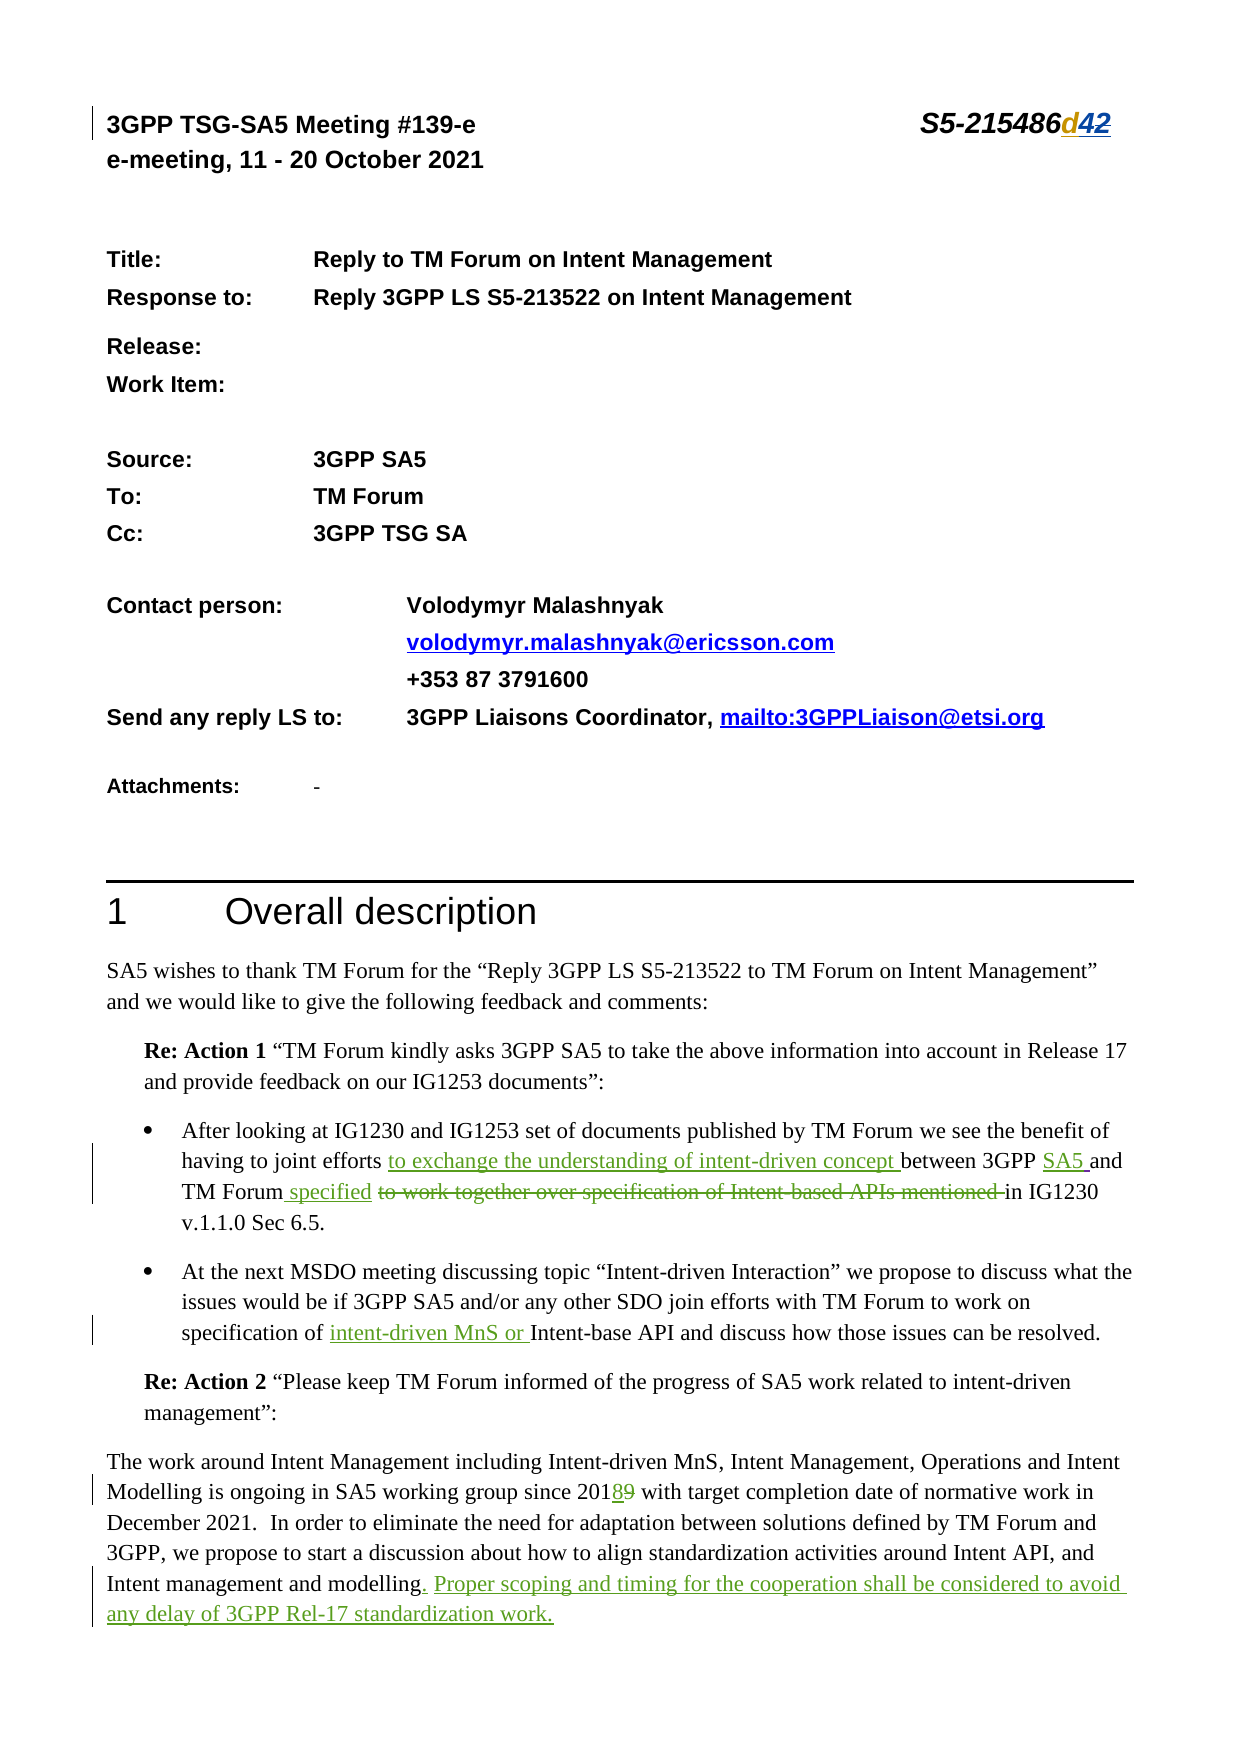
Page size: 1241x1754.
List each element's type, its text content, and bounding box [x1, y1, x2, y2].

text Title: Reply to TM Forum on Intent Management [106, 245, 1134, 272]
text The work around Intent Management including Intent-driven MnS, Intent Management, Operations and Intent Modelling is ongoing in SA5 working group since 201 with target completion date of normative work in December 2021. In order to eliminate the need for adaptation between solutions defined by TM Forum and 3GPP, we propose to start a discussion about how to align standardization activities around Intent API, and Intent management and modelling [106, 1448, 1134, 1627]
text Re: Action 2 “Please keep TM Forum informed of the progress of SA5 work related to intent-driven management”: [144, 1368, 1134, 1425]
text Attachments: - [106, 774, 1134, 798]
text Contact person: Volodymyr Malashnyak [106, 591, 1134, 618]
subtitle 1 Overall description [106, 883, 1134, 932]
text Work Item: [106, 370, 1134, 397]
text Cc: 3GPP TSG SA [106, 520, 1134, 547]
text volodymyr.malashnyak@ericsson.com [106, 628, 1134, 655]
text Re: Action 1 “TM Forum kindly asks 3GPP SA5 to take the above information into account in Release 17 and provide feedback on our IG1253 documents”: [144, 1037, 1134, 1094]
text SA5 wishes to thank TM Forum for the “Reply 3GPP LS S5-213522 to TM Forum on Intent Management” and we would like to give the following feedback and comments: [106, 957, 1134, 1014]
text Response to: Reply 3GPP LS S5-213522 on Intent Management [106, 283, 1134, 310]
text +353 87 3791600 [106, 666, 1134, 693]
text e-meeting, 11 - 20 October 2021 [106, 145, 1134, 174]
list At the next MSDO meeting discussing topic “Intent-driven Interaction” we propose to discuss what the issues would be if 3GPP SA5 and/or any other SDO join efforts with TM Forum to work on specification of Intent-base API and discuss how those issues can be resolved. [144, 1258, 1134, 1345]
text Release: [106, 333, 1134, 360]
text Send any reply LS to: 3GPP Liaisons Coordinator, mailto:3GPPLiaison@etsi.org [106, 703, 1134, 730]
list After looking at IG1230 and IG1253 set of documents published by TM Forum we see the benefit of having to joint efforts between 3GPP and TM Forum in IG1230 v.1.1.0 Sec 6.5. [144, 1117, 1134, 1235]
text To: TM Forum [106, 482, 1134, 509]
text Source: 3GPP SA5 [106, 445, 1134, 472]
text 3GPP TSG-SA5 Meeting #139-e S5-215486 [106, 106, 1134, 140]
